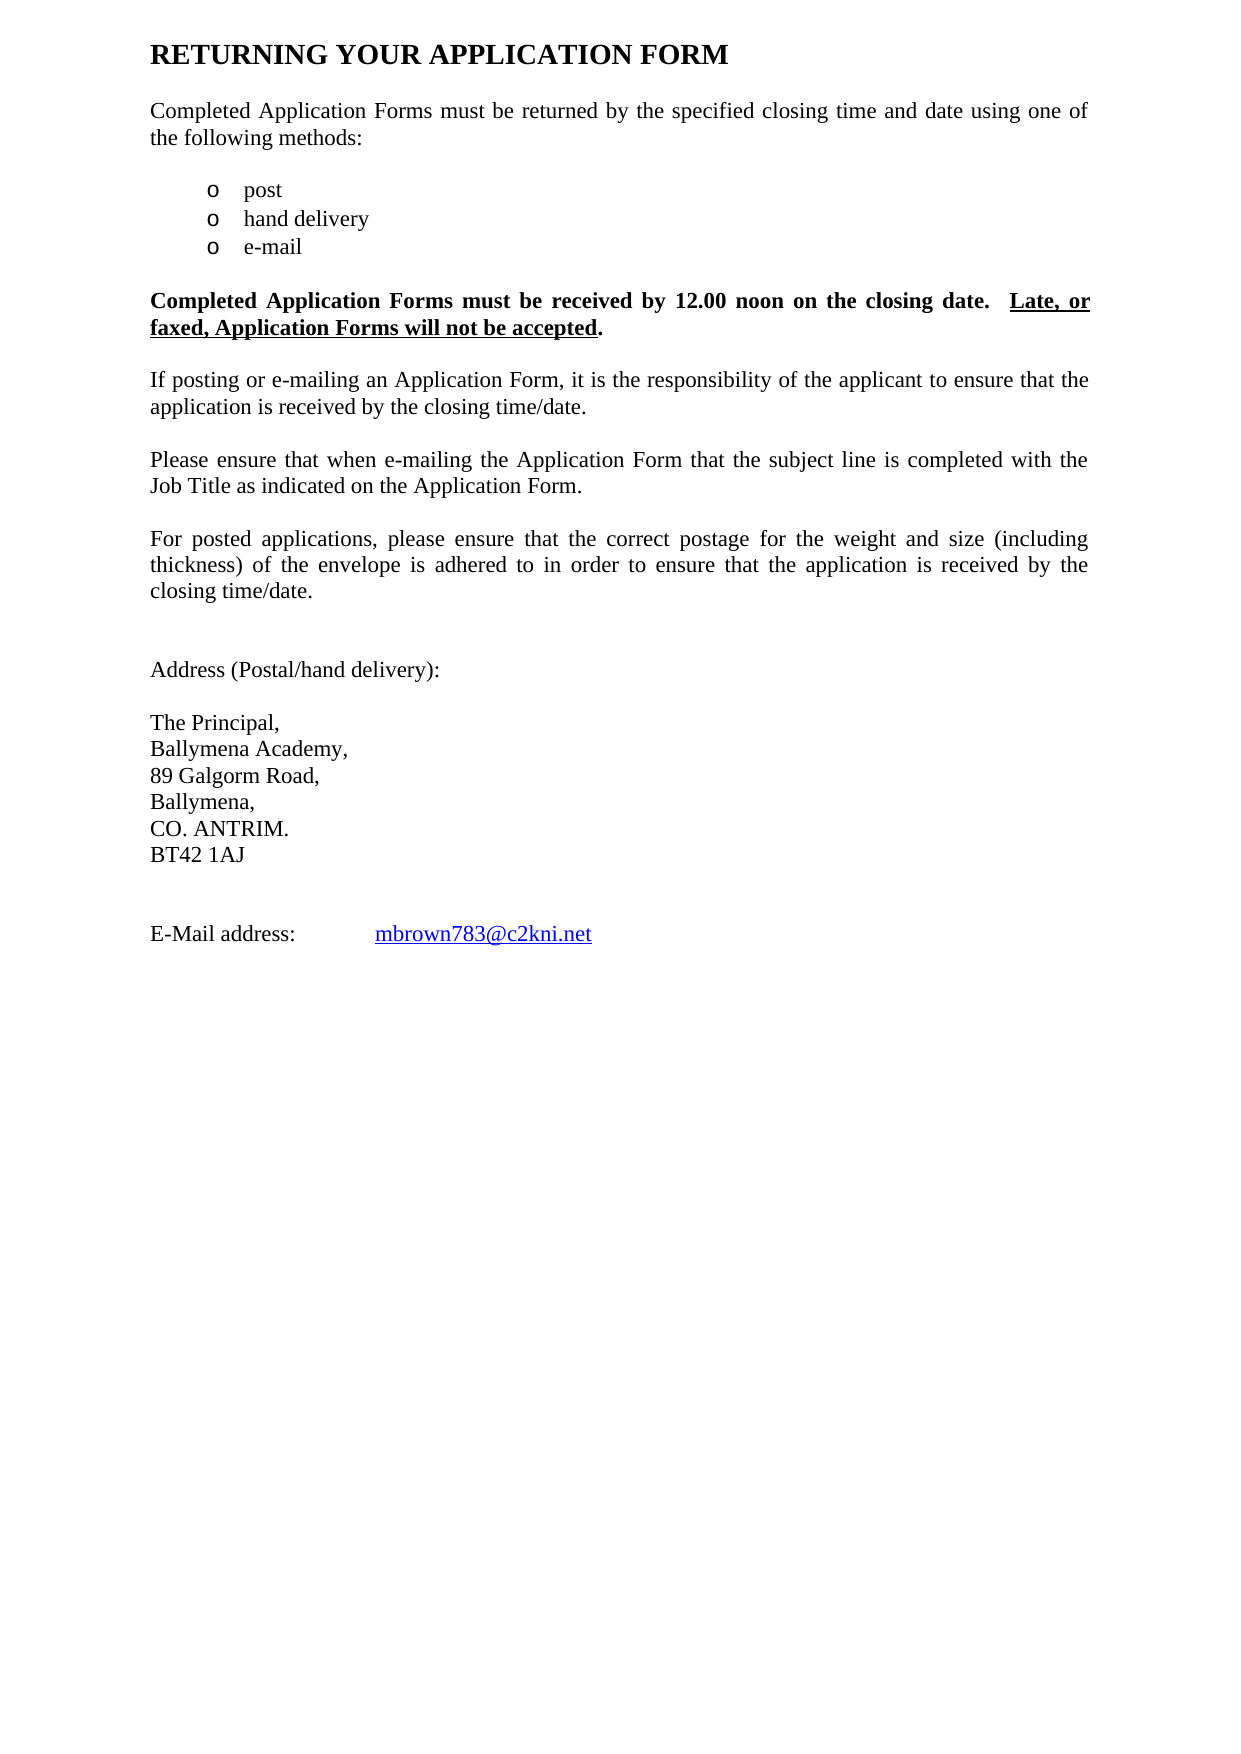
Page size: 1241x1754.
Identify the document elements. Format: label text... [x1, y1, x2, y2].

text For posted applications, please ensure that the correct postage for the weight and size (including thickness) of the envelope is adhered to in order to ensure that the application is received by the closing time/date. [150, 525, 1090, 604]
list post [206, 176, 1090, 205]
text E-Mail address: mbrown783@c2kni.net [150, 920, 1090, 946]
text RETURNING YOUR APPLICATION FORM [150, 37, 1090, 71]
text If posting or e-mailing an Application Form, it is the responsibility of the applicant to ensure that the application is received by the closing time/date. [150, 367, 1090, 419]
list e-mail [206, 233, 1090, 261]
text BT42 1AJ [150, 841, 1090, 867]
list hand delivery [206, 205, 1090, 233]
text Please ensure that when e-mailing the Application Form that the subject line is completed with the Job Title as indicated on the Application Form. [150, 446, 1090, 498]
text The Principal, [150, 709, 1090, 736]
text Ballymena Academy, [150, 736, 1090, 762]
text 89 Galgorm Road, [150, 762, 1090, 788]
text Completed Application Forms must be returned by the specified closing time and date using one of the following methods: [150, 97, 1090, 150]
text Ballymena, [150, 788, 1090, 814]
text Address (Postal/hand delivery): [150, 656, 1090, 683]
text CO. ANTRIM. [150, 814, 1090, 841]
text Completed Application Forms must be received by 12.00 noon on the closing date. Late, or faxed, Application Forms will not be accepted. [150, 287, 1090, 340]
